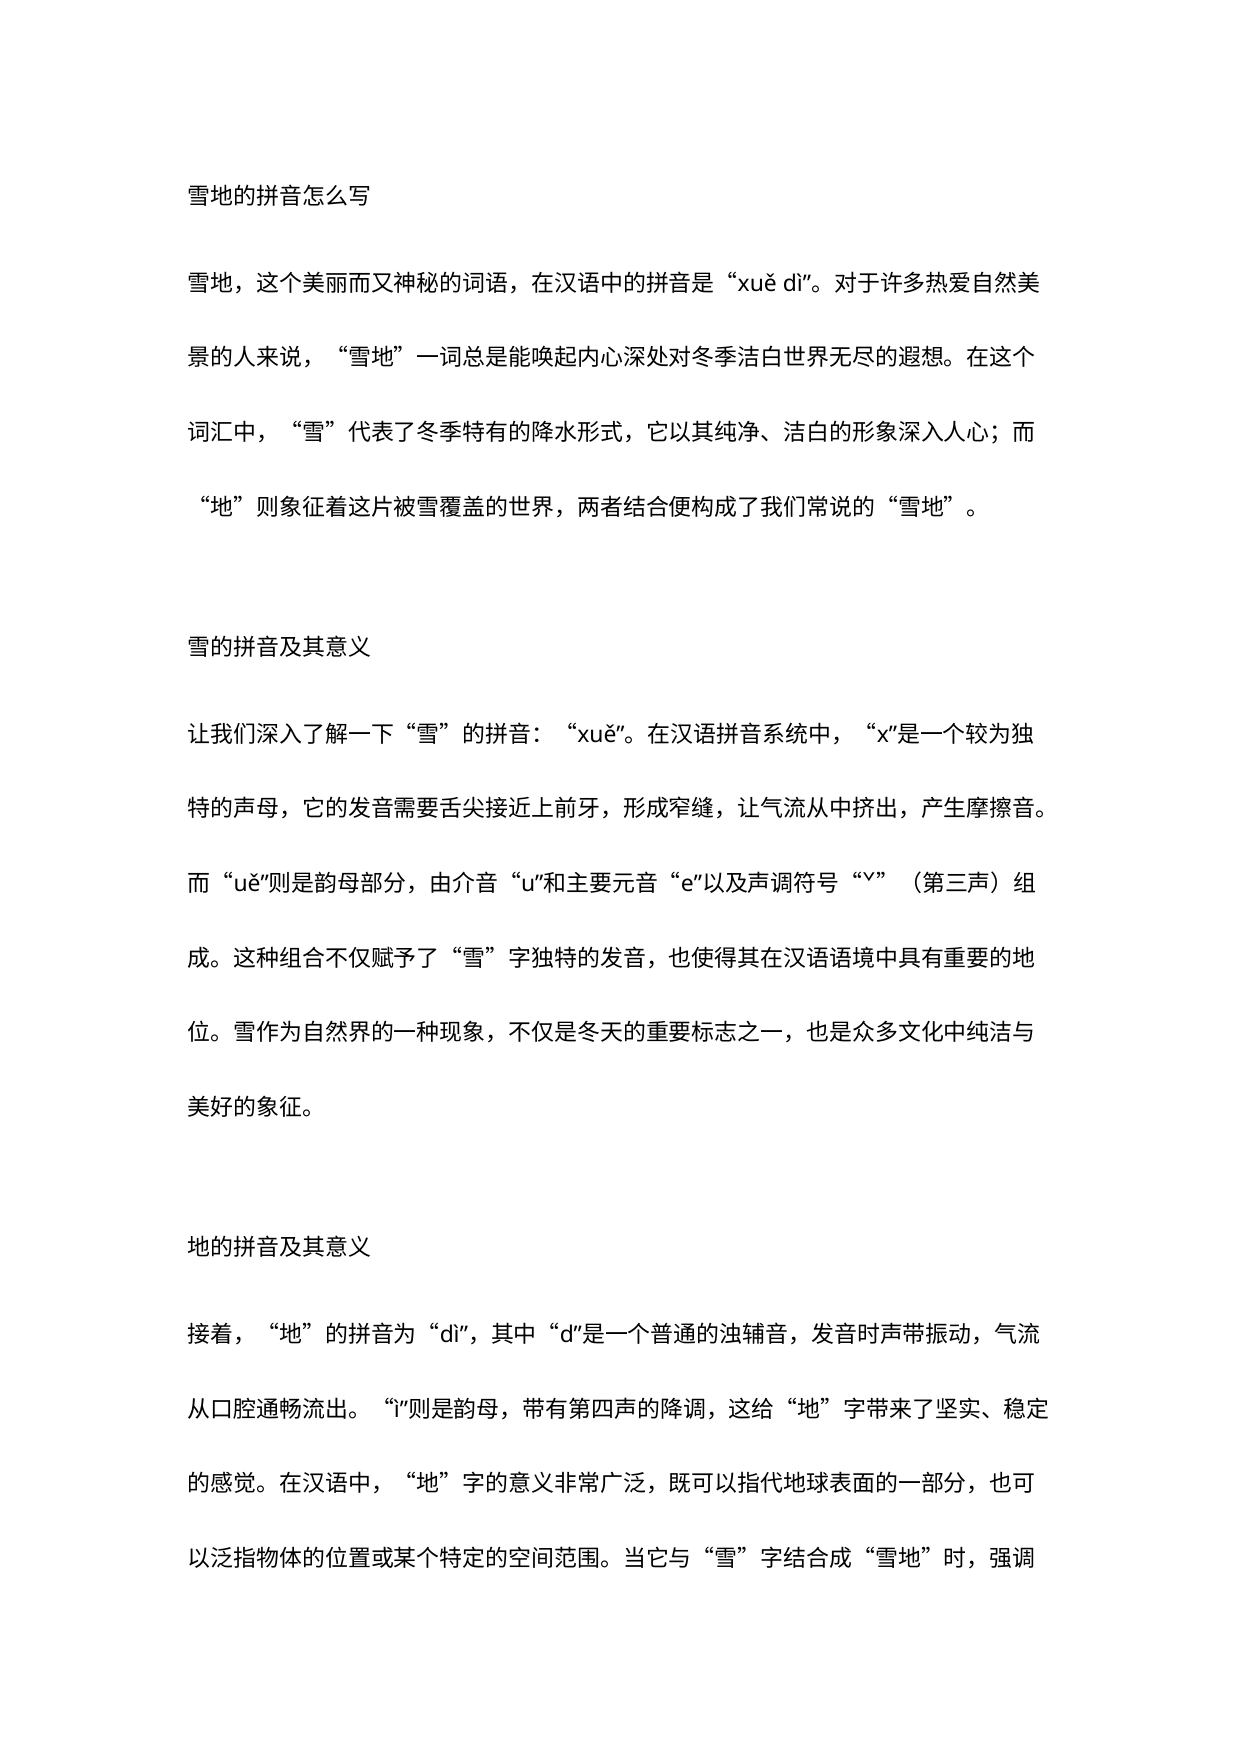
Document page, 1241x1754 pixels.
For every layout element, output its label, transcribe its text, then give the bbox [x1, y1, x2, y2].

text 雪地的拼音怎么写 [187, 162, 1053, 227]
text 让我们深入了解一下“雪”的拼音：“xuě”。在汉语拼音系统中，“x”是一个较为独特的声母，它的发音需要舌尖接近上前牙，形成窄缝，让气流从中挤出，产生摩擦音。而“uě”则是韵母部分，由介音“u”和主要元音“e”以及声调符号“ˇ”（第三声）组成。这种组合不仅赋予了“雪”字独特的发音，也使得其在汉语语境中具有重要的地位。雪作为自然界的一种现象，不仅是冬天的重要标志之一，也是众多文化中纯洁与美好的象征。 [187, 699, 1053, 1138]
text 地的拼音及其意义 [187, 1213, 1053, 1278]
text 雪地，这个美丽而又神秘的词语，在汉语中的拼音是“xuě dì”。对于许多热爱自然美景的人来说，“雪地”一词总是能唤起内心深处对冬季洁白世界无尽的遐想。在这个词汇中，“雪”代表了冬季特有的降水形式，它以其纯净、洁白的形象深入人心；而“地”则象征着这片被雪覆盖的世界，两者结合便构成了我们常说的“雪地”。 [187, 248, 1053, 538]
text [187, 1300, 1053, 1589]
text 雪的拼音及其意义 [187, 613, 1053, 678]
